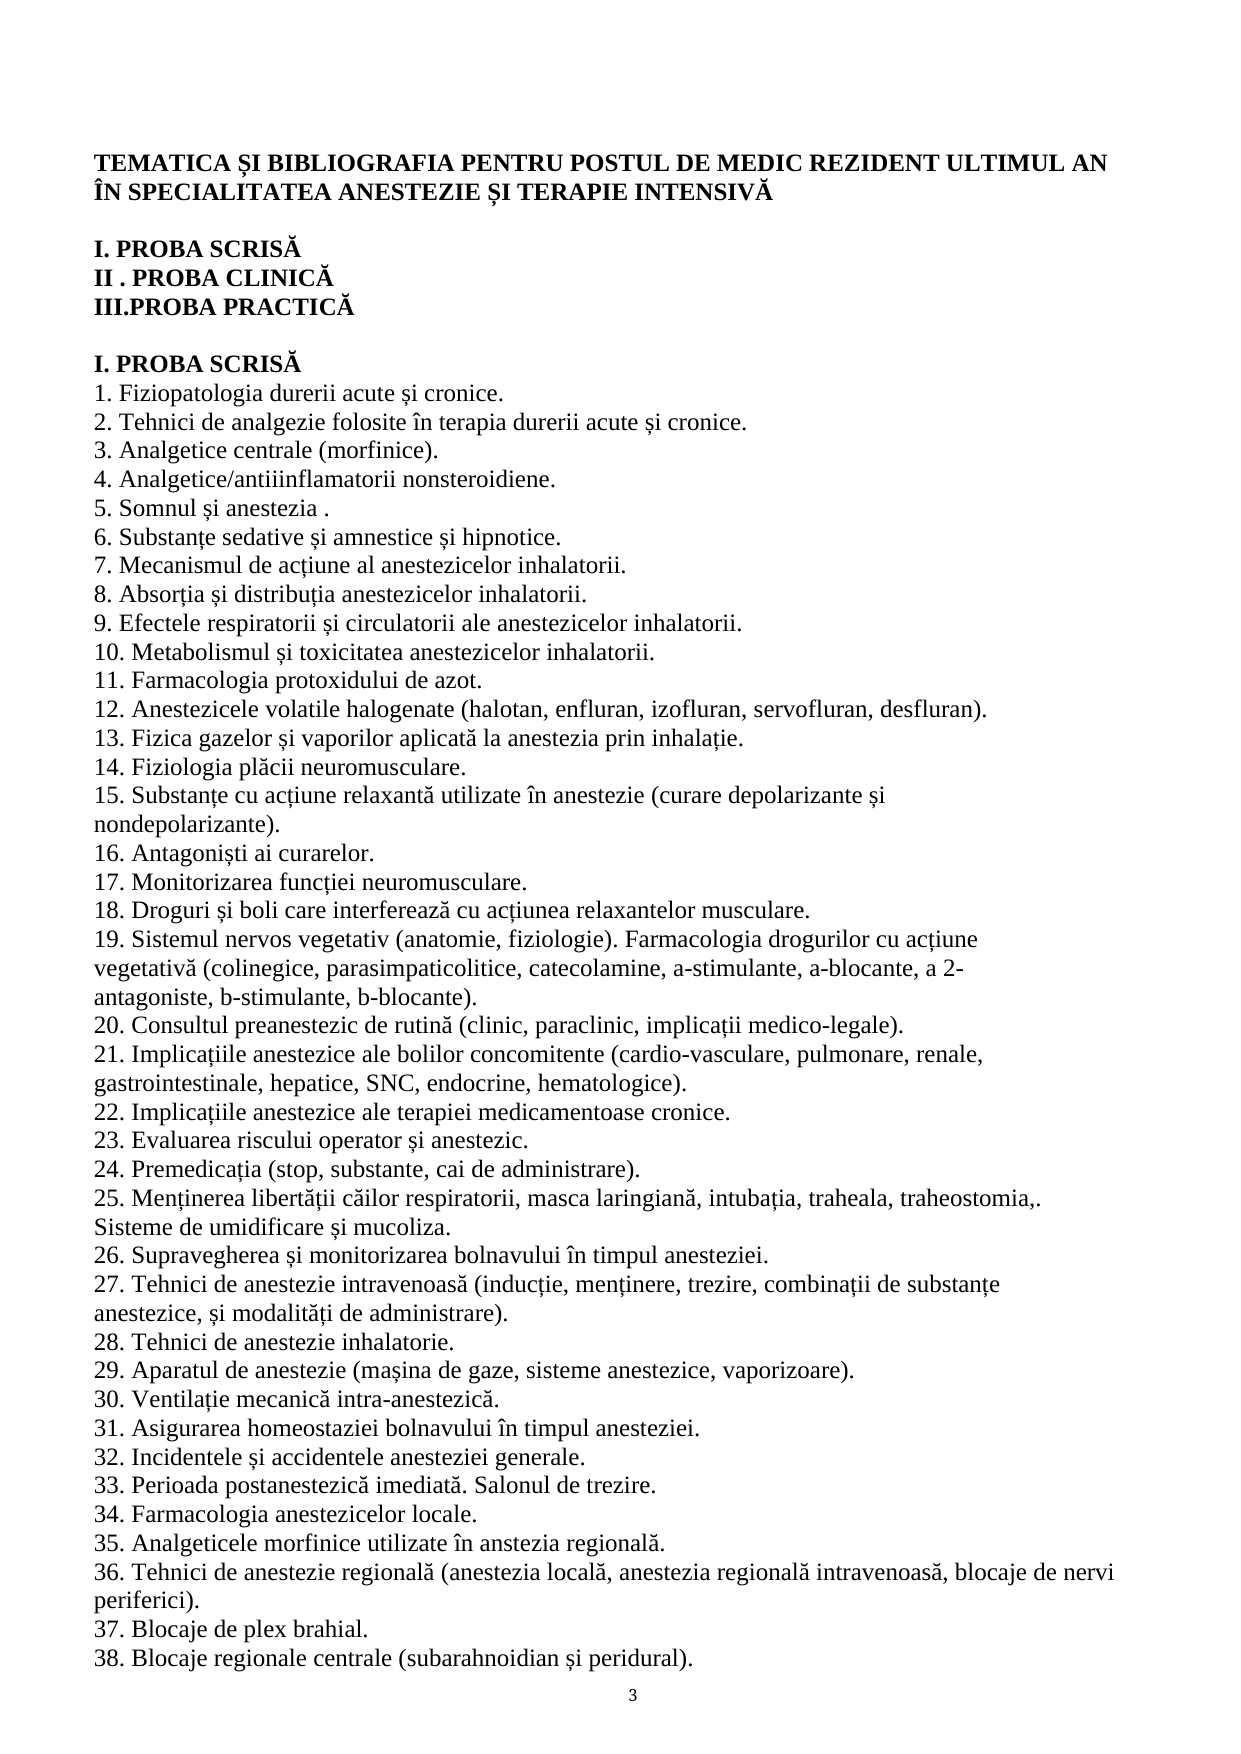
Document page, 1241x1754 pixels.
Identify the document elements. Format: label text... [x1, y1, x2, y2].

text 16. Antagoniști ai curarelor. [94, 838, 1172, 867]
text ÎN SPECIALITATEA ANESTEZIE ȘI TERAPIE INTENSIVĂ [94, 177, 1172, 205]
text 18. Droguri și boli care interferează cu acțiunea relaxantelor musculare. [94, 895, 1172, 924]
text vegetativă (colinegice, parasimpaticolitice, catecolamine, a-stimulante, a-blocante, a 2- [94, 953, 1172, 982]
text 3. Analgetice centrale (morfinice). [94, 435, 1172, 464]
text 22. Implicațiile anestezice ale terapiei medicamentoase cronice. [94, 1097, 1172, 1125]
text anestezice, și modalități de administrare). [94, 1298, 1172, 1327]
text 30. Ventilație mecanică intra-anestezică. [94, 1384, 1172, 1413]
text III.PROBA PRACTICĂ [94, 292, 1172, 320]
text 23. Evaluarea riscului operator și anestezic. [94, 1125, 1172, 1154]
text 21. Implicațiile anestezice ale bolilor concomitente (cardio-vasculare, pulmonare, renale, [94, 1039, 1172, 1068]
text 33. Perioada postanestezică imediată. Salonul de trezire. [94, 1470, 1172, 1499]
text nondepolarizante). [94, 809, 1172, 838]
text 15. Substanțe cu acțiune relaxantă utilizate în anestezie (curare depolarizante și [94, 780, 1172, 809]
text 25. Menținerea libertății căilor respiratorii, masca laringiană, intubația, traheala, traheostomia,. [94, 1183, 1172, 1212]
text 1. Fiziopatologia durerii acute și cronice. [94, 378, 1172, 407]
text 37. Blocaje de plex brahial. [94, 1614, 1172, 1643]
text 7. Mecanismul de acțiune al anestezicelor inhalatorii. [94, 550, 1172, 579]
text 17. Monitorizarea funcției neuromusculare. [94, 867, 1172, 895]
text 12. Anestezicele volatile halogenate (halotan, enfluran, izofluran, servofluran, desfluran). [94, 694, 1172, 723]
text 24. Premedicația (stop, substante, cai de administrare). [94, 1154, 1172, 1183]
text 4. Analgetice/antiiinflamatorii nonsteroidiene. [94, 464, 1172, 493]
text 36. Tehnici de anestezie regională (anestezia locală, anestezia regională intravenoasă, blocaje de nervi periferici). [94, 1557, 1172, 1614]
text I. PROBA SCRISĂ [94, 349, 1172, 378]
text 8. Absorția și distribuția anestezicelor inhalatorii. [94, 579, 1172, 608]
text 9. Efectele respiratorii și circulatorii ale anestezicelor inhalatorii. [94, 608, 1172, 637]
text 11. Farmacologia protoxidului de azot. [94, 665, 1172, 694]
text 13. Fizica gazelor și vaporilor aplicată la anestezia prin inhalație. [94, 723, 1172, 752]
text 35. Analgeticele morfinice utilizate în anstezia regională. [94, 1528, 1172, 1557]
text 6. Substanțe sedative și amnestice și hipnotice. [94, 522, 1172, 550]
text 38. Blocaje regionale centrale (subarahnoidian și peridural). [94, 1643, 1172, 1672]
text 19. Sistemul nervos vegetativ (anatomie, fiziologie). Farmacologia drogurilor cu acțiune [94, 924, 1172, 953]
text 14. Fiziologia plăcii neuromusculare. [94, 752, 1172, 780]
text 20. Consultul preanestezic de rutină (clinic, paraclinic, implicații medico-legale). [94, 1010, 1172, 1039]
text antagoniste, b-stimulante, b-blocante). [94, 982, 1172, 1010]
text 29. Aparatul de anestezie (mașina de gaze, sisteme anestezice, vaporizoare). [94, 1355, 1172, 1384]
text TEMATICA ȘI BIBLIOGRAFIA PENTRU POSTUL DE MEDIC REZIDENT ULTIMUL AN [94, 148, 1172, 177]
text gastrointestinale, hepatice, SNC, endocrine, hematologice). [94, 1068, 1172, 1097]
text II . PROBA CLINICĂ [94, 263, 1172, 292]
text 5. Somnul și anestezia . [94, 493, 1172, 522]
text 10. Metabolismul și toxicitatea anestezicelor inhalatorii. [94, 637, 1172, 665]
text 2. Tehnici de analgezie folosite în terapia durerii acute și cronice. [94, 407, 1172, 435]
text 32. Incidentele și accidentele anesteziei generale. [94, 1442, 1172, 1470]
text I. PROBA SCRISĂ [94, 234, 1172, 263]
text Sisteme de umidificare și mucoliza. [94, 1212, 1172, 1240]
text 34. Farmacologia anestezicelor locale. [94, 1499, 1172, 1528]
text 31. Asigurarea homeostaziei bolnavului în timpul anesteziei. [94, 1413, 1172, 1442]
text 27. Tehnici de anestezie intravenoasă (inducție, menținere, trezire, combinații de substanțe [94, 1269, 1172, 1298]
text 26. Supravegherea și monitorizarea bolnavului în timpul anesteziei. [94, 1240, 1172, 1269]
text 28. Tehnici de anestezie inhalatorie. [94, 1327, 1172, 1355]
